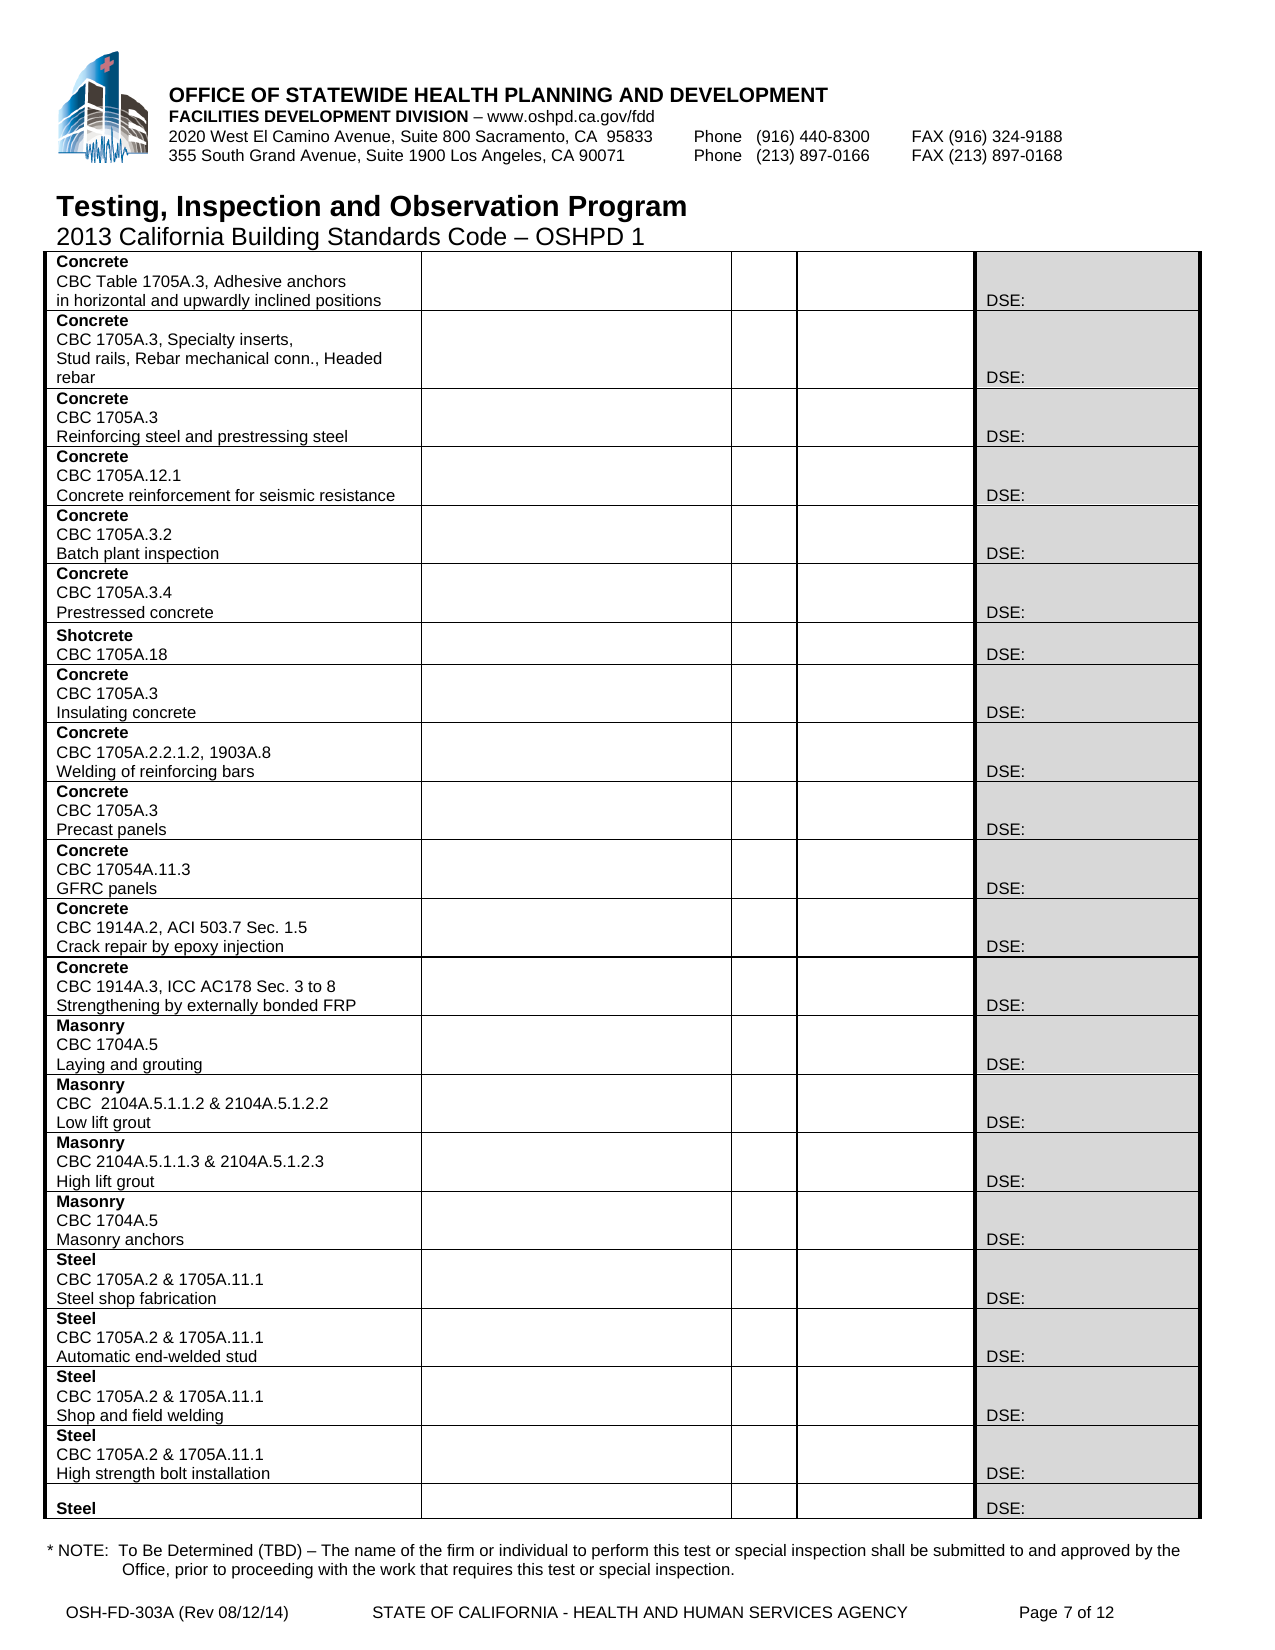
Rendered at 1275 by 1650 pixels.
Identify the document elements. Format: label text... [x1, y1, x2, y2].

table_cell [422, 723, 731, 781]
table_cell DSE: [977, 623, 1198, 664]
table_cell DSE: [977, 840, 1198, 898]
table_cell DSE: [977, 958, 1198, 1015]
table_cell [732, 447, 796, 504]
table_cell DSE: [977, 1192, 1198, 1249]
table_cell [798, 506, 973, 563]
table_cell Masonry CBC 1704A.5 Laying and grouting [47, 1016, 421, 1073]
table_cell DSE: [977, 1250, 1198, 1308]
table_cell DSE: [977, 665, 1198, 722]
table_cell Concrete CBC 1705A.3 Insulating concrete [47, 665, 421, 722]
table_cell [798, 623, 973, 664]
table_cell DSE: [977, 506, 1198, 563]
table_cell [422, 1484, 731, 1518]
table_cell [732, 1426, 796, 1483]
table_cell [422, 1192, 731, 1249]
table_cell [732, 840, 796, 898]
table_cell DSE: [977, 252, 1198, 310]
table_cell [798, 564, 973, 622]
table_cell [732, 311, 796, 387]
table_cell DSE: [977, 1309, 1198, 1366]
table_cell [798, 899, 973, 956]
table_cell Concrete CBC 1705A.3 Reinforcing steel and prestressing steel [47, 389, 421, 446]
table_cell [422, 506, 731, 563]
table_cell [732, 1309, 796, 1366]
table_cell Concrete CBC 1705A.3.4 Prestressed concrete [47, 564, 421, 622]
table_cell [798, 723, 973, 781]
table_cell Steel CBC 1705A.2 & 1705A.11.1 Automatic end-welded stud [47, 1309, 421, 1366]
table_cell [422, 782, 731, 839]
table_cell [798, 1250, 973, 1308]
table_cell Steel CBC 1705A.10.2 & 1705A.11.3 Cold-formed steel light frame construction [47, 1484, 421, 1518]
table_cell [732, 1484, 796, 1518]
table_cell [422, 311, 731, 387]
table_cell [798, 1016, 973, 1073]
table_cell [732, 782, 796, 839]
table_cell [422, 564, 731, 622]
table_cell [798, 447, 973, 504]
table_cell Steel CBC 1705A.2 & 1705A.11.1 High strength bolt installation [47, 1426, 421, 1483]
table_cell Concrete CBC 1914A.3, ICC AC178 Sec. 3 to 8 Strengthening by externally bonded FRP [47, 958, 421, 1015]
table_cell [732, 1075, 796, 1132]
table_cell [422, 1309, 731, 1366]
table_cell DSE: [977, 1016, 1198, 1073]
table_cell Concrete CBC 1705A.2.2.1.2, 1903A.8 Welding of reinforcing bars [47, 723, 421, 781]
table_cell [798, 1133, 973, 1191]
table_cell [798, 1075, 973, 1132]
table_cell [422, 1250, 731, 1308]
table_cell DSE: [977, 311, 1198, 387]
table_cell [798, 782, 973, 839]
table_cell Masonry CBC 1704A.5 Masonry anchors [47, 1192, 421, 1249]
table_cell DSE: [977, 1133, 1198, 1191]
table_cell Concrete CBC 1705A.12.1 Concrete reinforcement for seismic resistance [47, 447, 421, 504]
table_cell [798, 1426, 973, 1483]
table_cell Concrete CBC 1705A.3, Specialty inserts, Stud rails, Rebar mechanical conn., Headed rebar [47, 311, 421, 387]
table_cell [422, 623, 731, 664]
table_cell [732, 665, 796, 722]
table_cell [422, 899, 731, 956]
table_cell Concrete CBC 1914A.2, ACI 503.7 Sec. 1.5 Crack repair by epoxy injection [47, 899, 421, 956]
table_cell [422, 1367, 731, 1425]
table_cell DSE: [977, 389, 1198, 446]
table_cell DSE: [977, 1367, 1198, 1425]
table_cell [422, 958, 731, 1015]
table_cell [798, 389, 973, 446]
table_cell [732, 252, 796, 310]
table_cell DSE: [977, 782, 1198, 839]
table_cell [732, 1016, 796, 1073]
table_cell Concrete CBC 1705A.3 Precast panels [47, 782, 421, 839]
table_cell [798, 958, 973, 1015]
table_cell [798, 1192, 973, 1249]
table_cell [732, 723, 796, 781]
table_cell Masonry CBC 2104A.5.1.1.3 & 2104A.5.1.2.3 High lift grout [47, 1133, 421, 1191]
table_cell DSE: [977, 1426, 1198, 1483]
table_cell [732, 389, 796, 446]
table_cell DSE: [977, 564, 1198, 622]
table_cell [732, 506, 796, 563]
table_cell [422, 840, 731, 898]
table_cell [798, 665, 973, 722]
table_cell DSE: [977, 1075, 1198, 1132]
table_cell [422, 252, 731, 310]
table_cell [798, 1484, 973, 1518]
table_cell DSE: [977, 1484, 1198, 1518]
table_cell [732, 1133, 796, 1191]
table_cell DSE: [977, 723, 1198, 781]
table_cell [732, 1367, 796, 1425]
picture [54, 47, 148, 163]
table_cell [422, 447, 731, 504]
table_cell [732, 899, 796, 956]
table_cell [422, 1016, 731, 1073]
table_cell [732, 1250, 796, 1308]
table_cell [422, 1075, 731, 1132]
table_cell Concrete CBC 1705A.3.2 Batch plant inspection [47, 506, 421, 563]
table_cell [422, 1426, 731, 1483]
table_cell [798, 1309, 973, 1366]
table_cell [732, 1192, 796, 1249]
table_cell DSE: [977, 447, 1198, 504]
table_cell [422, 1133, 731, 1191]
table_cell [798, 1367, 973, 1425]
table_cell [732, 623, 796, 664]
table_cell Concrete CBC Table 1705A.3, Adhesive anchors in horizontal and upwardly inclined positions [47, 252, 421, 310]
table_cell [422, 389, 731, 446]
table_cell Steel CBC 1705A.2 & 1705A.11.1 Shop and field welding [47, 1367, 421, 1425]
table_cell [798, 252, 973, 310]
table_cell Masonry CBC 2104A.5.1.1.2 & 2104A.5.1.2.2 Low lift grout [47, 1075, 421, 1132]
table_cell [798, 311, 973, 387]
table_cell [798, 840, 973, 898]
table_cell [732, 564, 796, 622]
table_cell Steel CBC 1705A.2 & 1705A.11.1 Steel shop fabrication [47, 1250, 421, 1308]
table_cell [422, 665, 731, 722]
table_cell DSE: [977, 899, 1198, 956]
table_cell Concrete CBC 17054A.11.3 GFRC panels [47, 840, 421, 898]
table_cell Shotcrete CBC 1705A.18 [47, 623, 421, 664]
table_cell [732, 958, 796, 1015]
